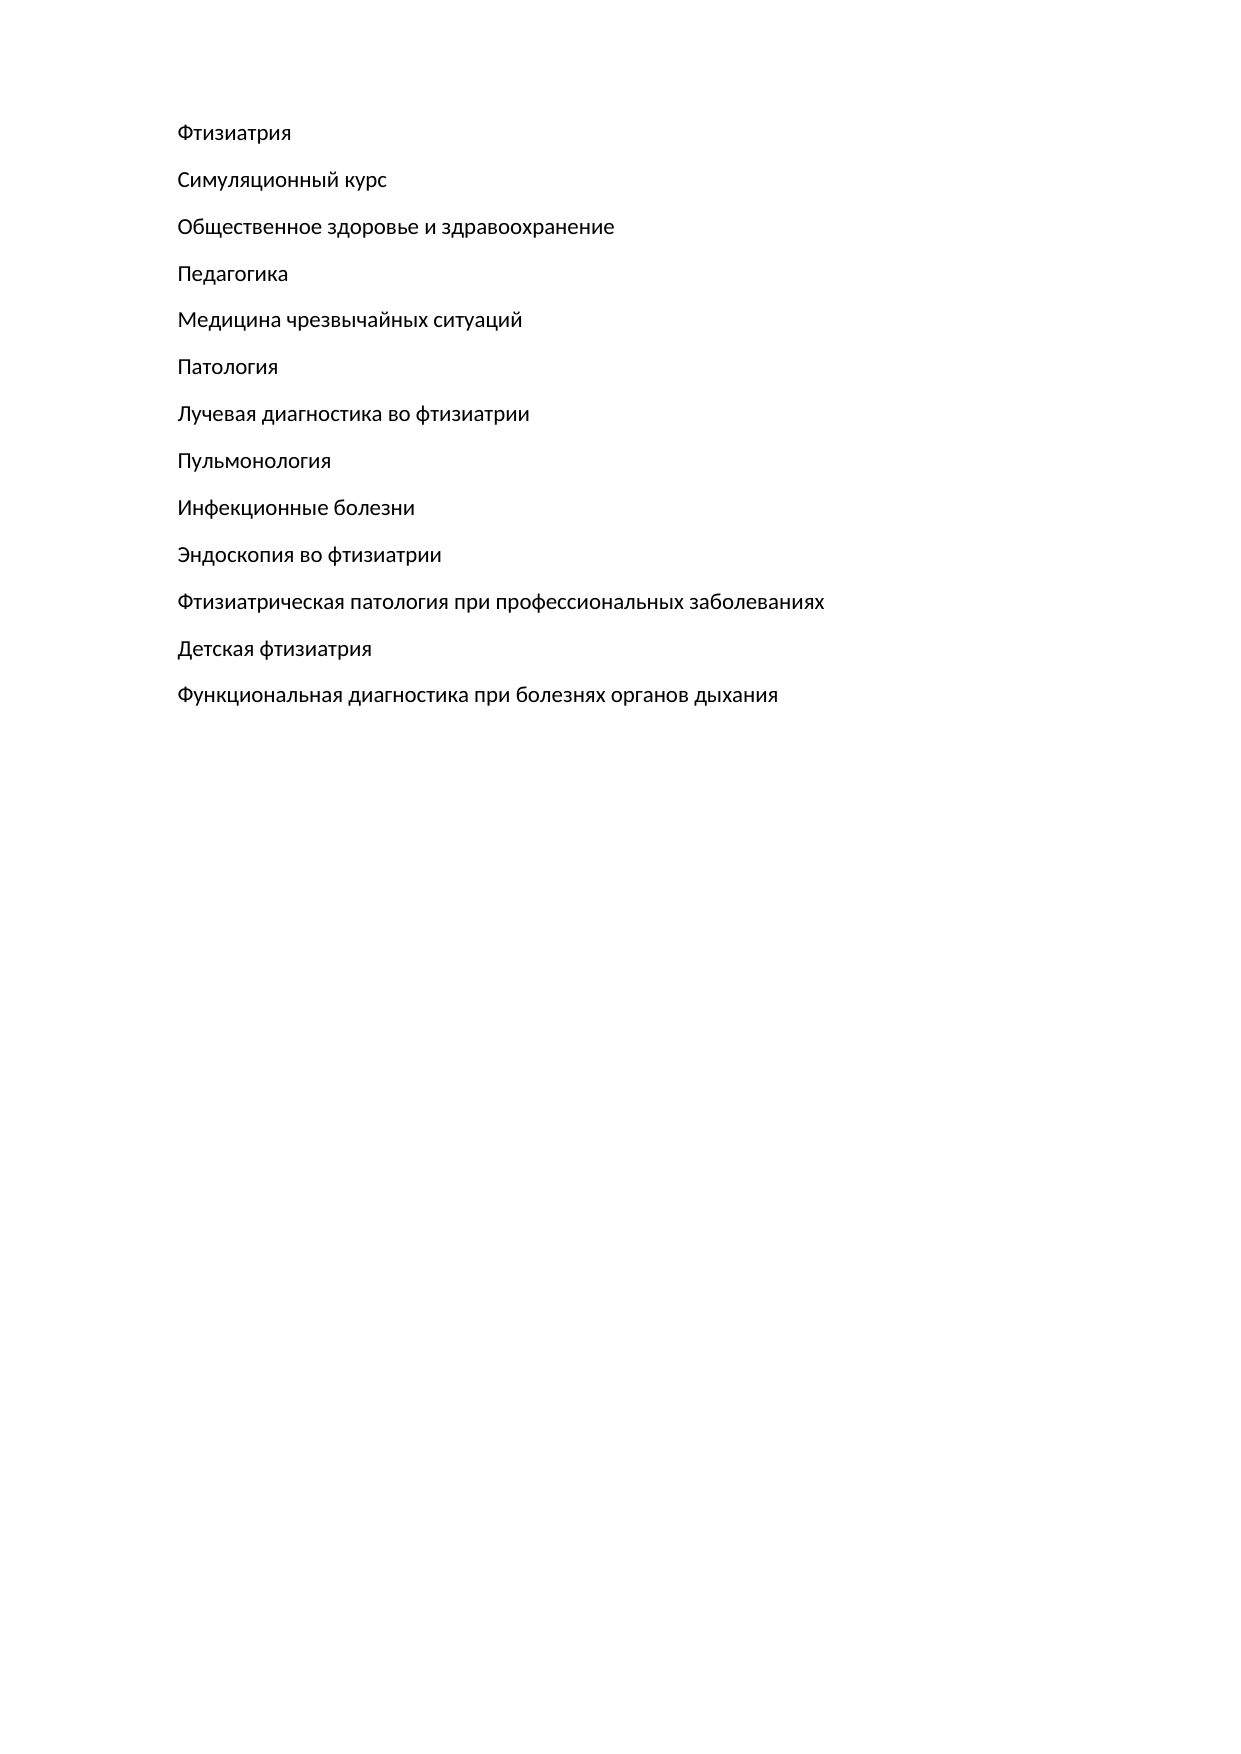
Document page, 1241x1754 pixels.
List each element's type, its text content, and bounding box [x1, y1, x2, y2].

text Фтизиатрия [177, 118, 1152, 146]
text Медицина чрезвычайных ситуаций [177, 306, 1152, 334]
text Детская фтизиатрия [177, 634, 1152, 662]
text Патология [177, 352, 1152, 381]
text Пульмонология [177, 446, 1152, 474]
text Лучевая диагностика во фтизиатрии [177, 399, 1152, 427]
text Инфекционные болезни [177, 493, 1152, 521]
text Функциональная диагностика при болезнях органов дыхания [177, 681, 1152, 709]
text Симуляционный курс [177, 165, 1152, 193]
text Эндоскопия во фтизиатрии [177, 540, 1152, 568]
text Общественное здоровье и здравоохранение [177, 212, 1152, 240]
text Педагогика [177, 259, 1152, 287]
text Фтизиатрическая патология при профессиональных заболеваниях [177, 587, 1152, 615]
